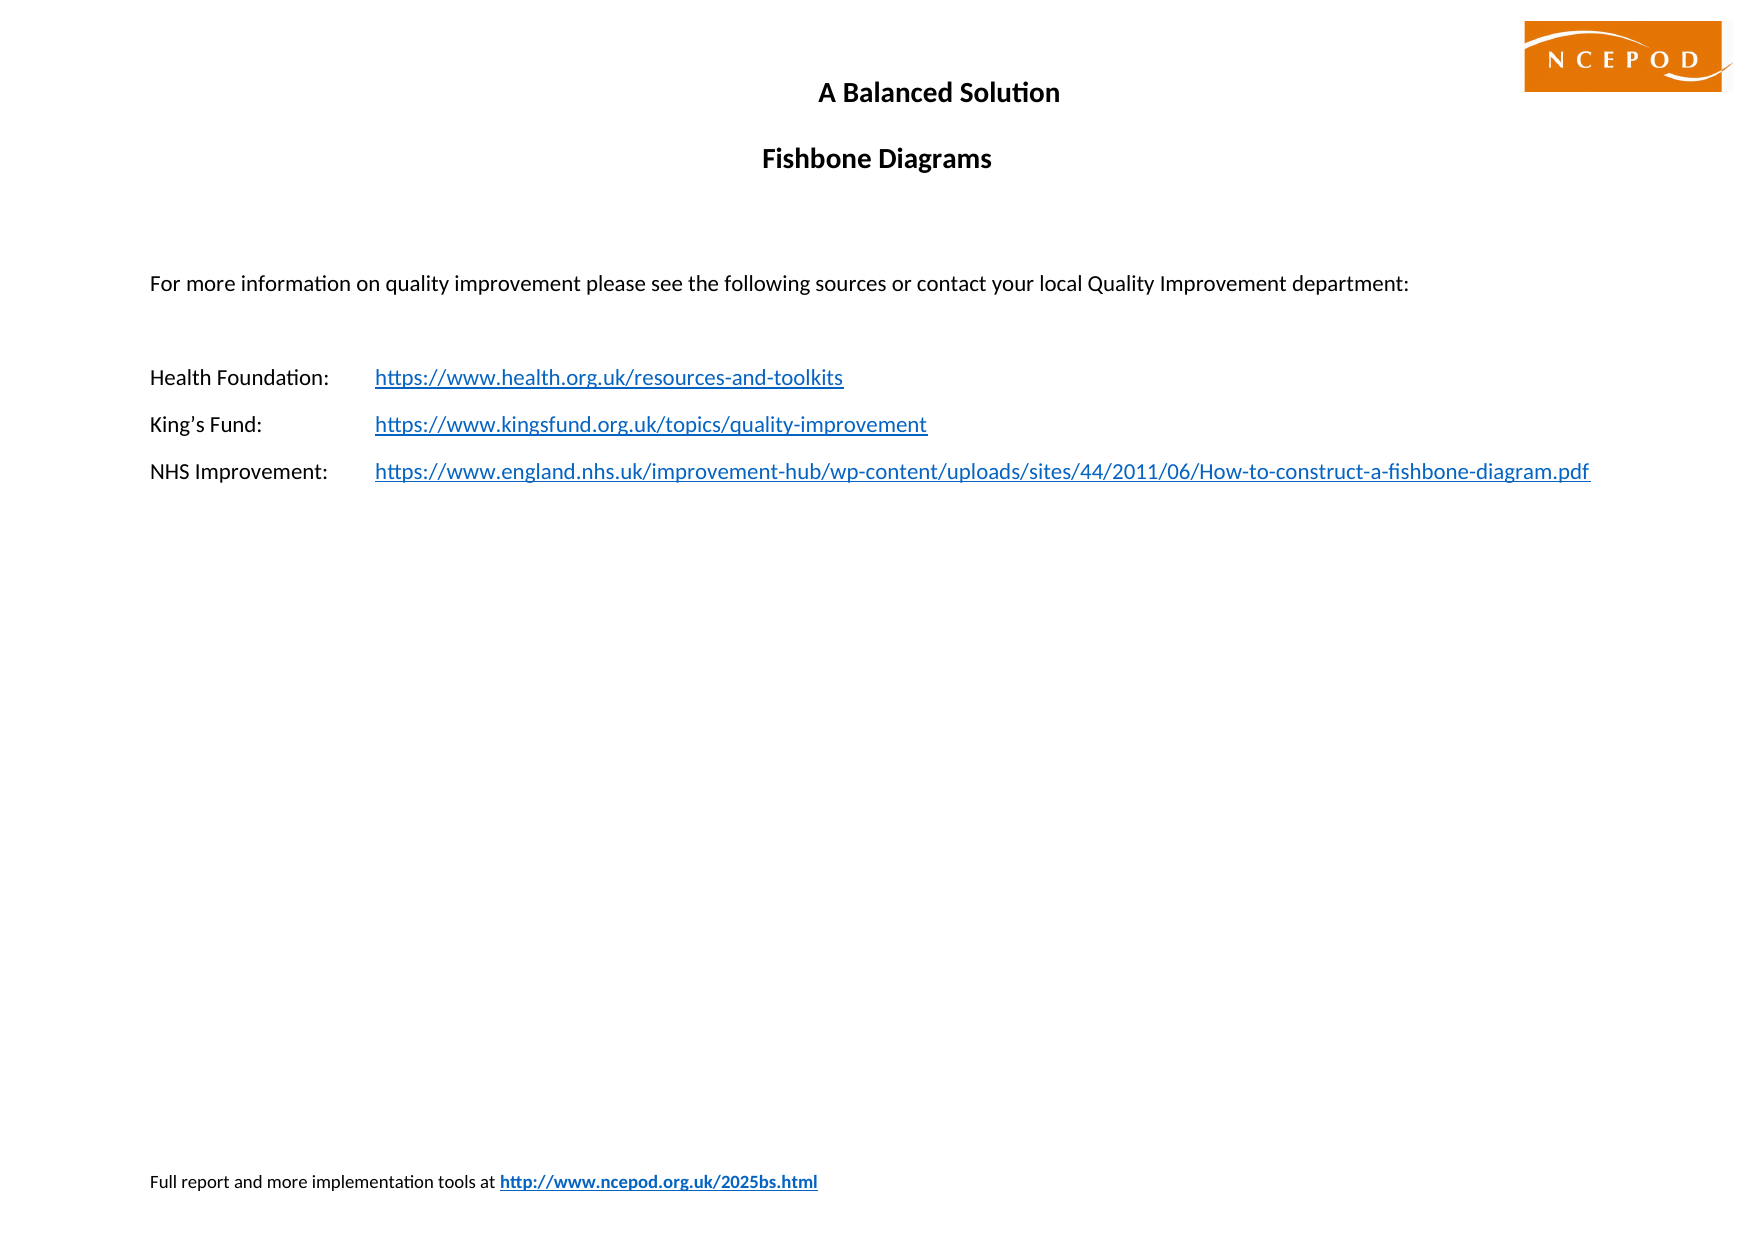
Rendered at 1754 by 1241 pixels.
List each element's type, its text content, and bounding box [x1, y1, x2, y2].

text Health Foundation: https://www.health.org.uk/resources-and-toolkits [150, 363, 1604, 391]
text King’s Fund: https://www.kingsfund.org.uk/topics/quality-improvement [150, 410, 1604, 438]
text NHS Improvement: https://www.england.nhs.uk/improvement-hub/wp-content/uploads/sites/44/2011/06/How-to-construct-a-fishbone-diagram.pdf [150, 457, 1604, 485]
picture [1524, 21, 1734, 92]
text For more information on quality improvement please see the following sources or contact your local Quality Improvement department: [150, 269, 1604, 297]
